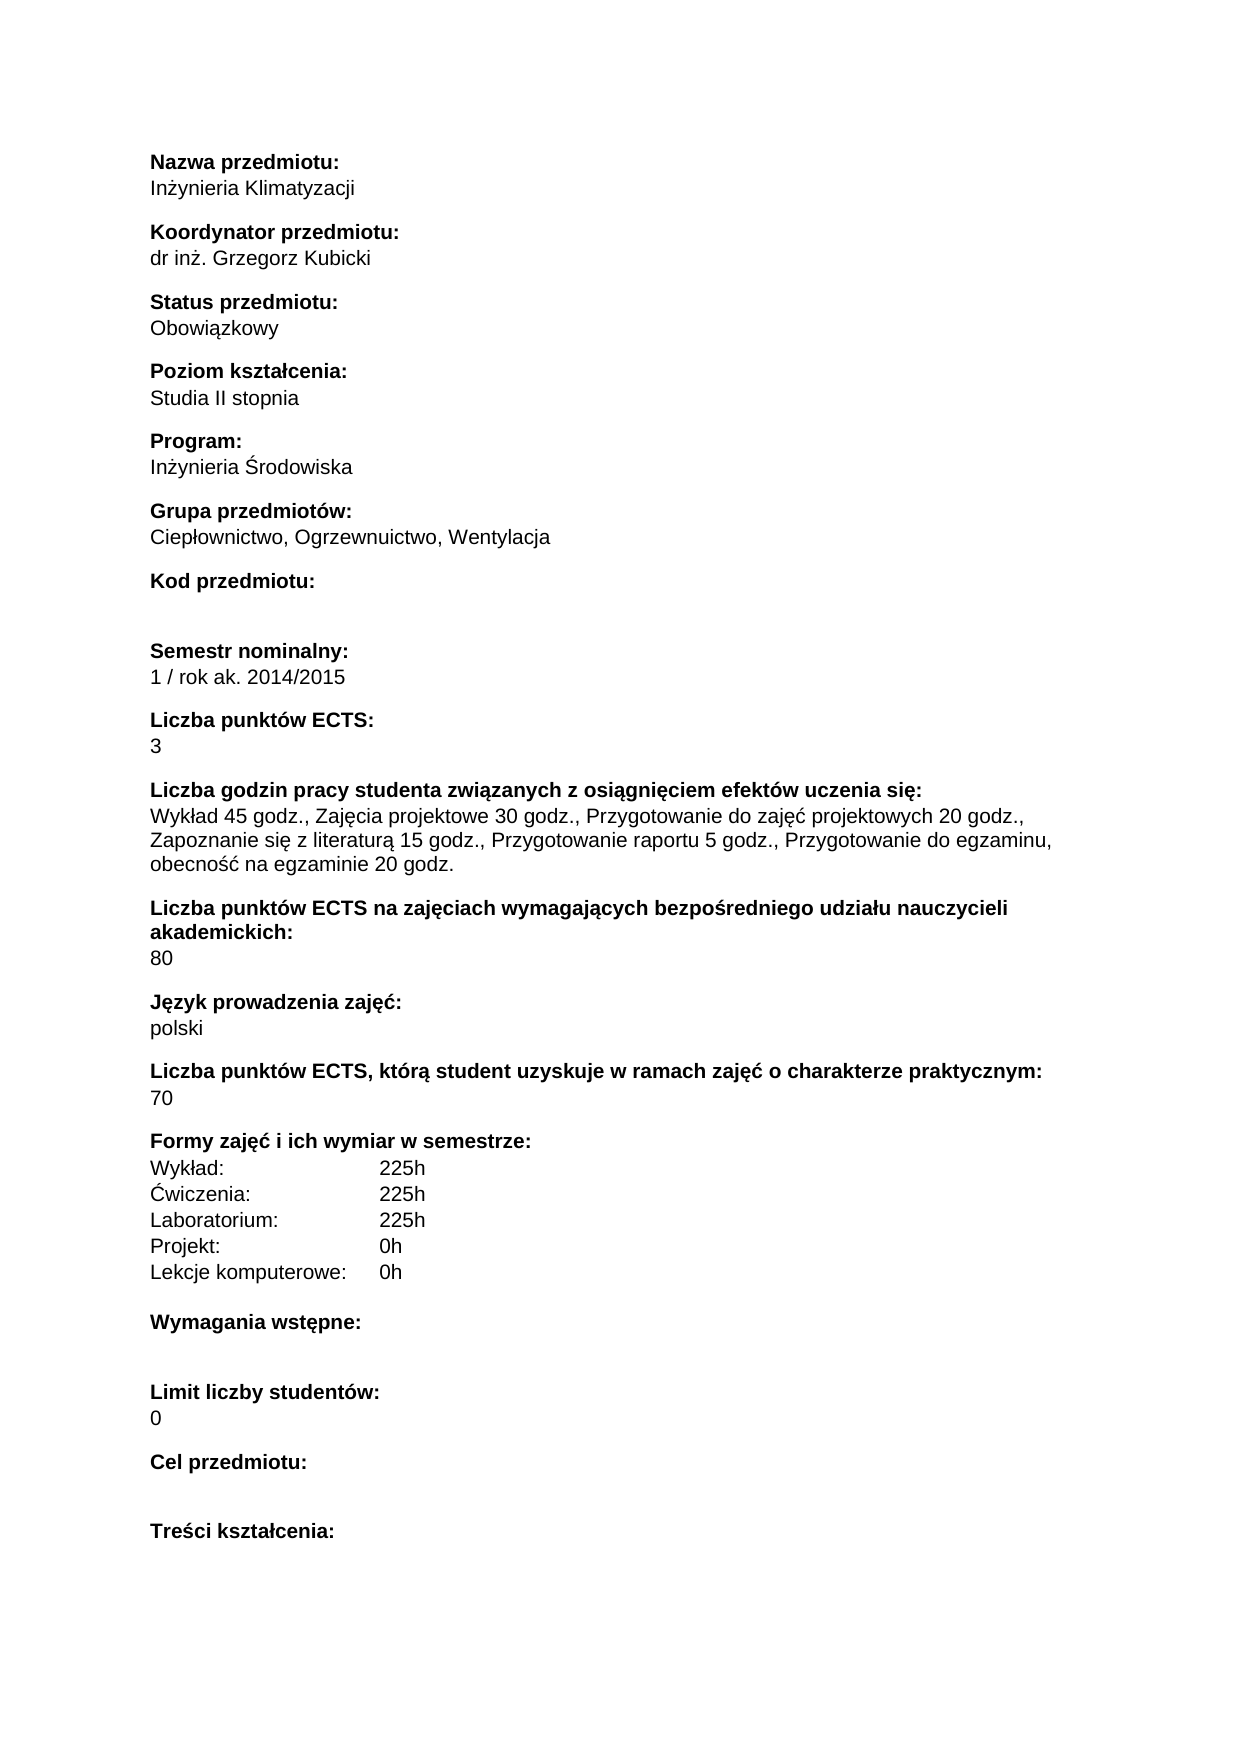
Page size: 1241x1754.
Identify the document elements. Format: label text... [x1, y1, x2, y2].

table_header Wykład: [140, 1156, 367, 1180]
text Treści kształcenia: [150, 1519, 1090, 1543]
text Wykład 45 godz., Zajęcia projektowe 30 godz., Przygotowanie do zajęć projektowych 20 godz., Zapoznanie się z literaturą 15 godz., Przygotowanie raportu 5 godz., Przygotowanie do egzaminu, obecność na egzaminie 20 godz. [150, 804, 1090, 876]
text Studia II stopnia [150, 385, 1090, 409]
text 0 [150, 1406, 1090, 1430]
text Semestr nominalny: [150, 638, 1090, 662]
table_cell 0h [369, 1232, 597, 1258]
text Inżynieria Środowiska [150, 455, 1090, 479]
table_header 225h [369, 1156, 597, 1180]
text 3 [150, 734, 1090, 758]
text Kod przedmiotu: [150, 569, 1090, 593]
text dr inż. Grzegorz Kubicki [150, 246, 1090, 270]
text Program: [150, 429, 1090, 453]
text Wymagania wstępne: [150, 1310, 1090, 1334]
text Limit liczby studentów: [150, 1380, 1090, 1404]
text Obowiązkowy [150, 316, 1090, 339]
table_cell 225h [369, 1206, 597, 1232]
text Grupa przedmiotów: [150, 499, 1090, 523]
text Nazwa przedmiotu: [150, 150, 1090, 174]
text Liczba punktów ECTS: [150, 708, 1090, 732]
table_cell Laboratorium: [140, 1208, 367, 1232]
text 80 [150, 946, 1090, 970]
text Formy zajęć i ich wymiar w semestrze: [150, 1129, 1090, 1153]
text 1 / rok ak. 2014/2015 [150, 664, 1090, 688]
table_cell 0h [369, 1258, 597, 1284]
text Liczba punktów ECTS na zajęciach wymagających bezpośredniego udziału nauczycieli akademickich: [150, 896, 1090, 944]
table_cell 225h [369, 1180, 597, 1206]
table_cell Ćwiczenia: [140, 1182, 367, 1206]
text polski [150, 1016, 1090, 1039]
table_cell Lekcje komputerowe: [140, 1260, 367, 1284]
text 70 [150, 1085, 1090, 1109]
text Status przedmiotu: [150, 289, 1090, 313]
table_cell Projekt: [140, 1234, 367, 1258]
text Język prowadzenia zajęć: [150, 989, 1090, 1013]
text Poziom kształcenia: [150, 359, 1090, 383]
text Liczba punktów ECTS, którą student uzyskuje w ramach zajęć o charakterze praktycznym: [150, 1059, 1090, 1083]
text Koordynator przedmiotu: [150, 220, 1090, 244]
text Ciepłownictwo, Ogrzewnuictwo, Wentylacja [150, 525, 1090, 549]
text Inżynieria Klimatyzacji [150, 176, 1090, 200]
text Cel przedmiotu: [150, 1449, 1090, 1473]
text Liczba godzin pracy studenta związanych z osiągnięciem efektów uczenia się: [150, 778, 1090, 802]
